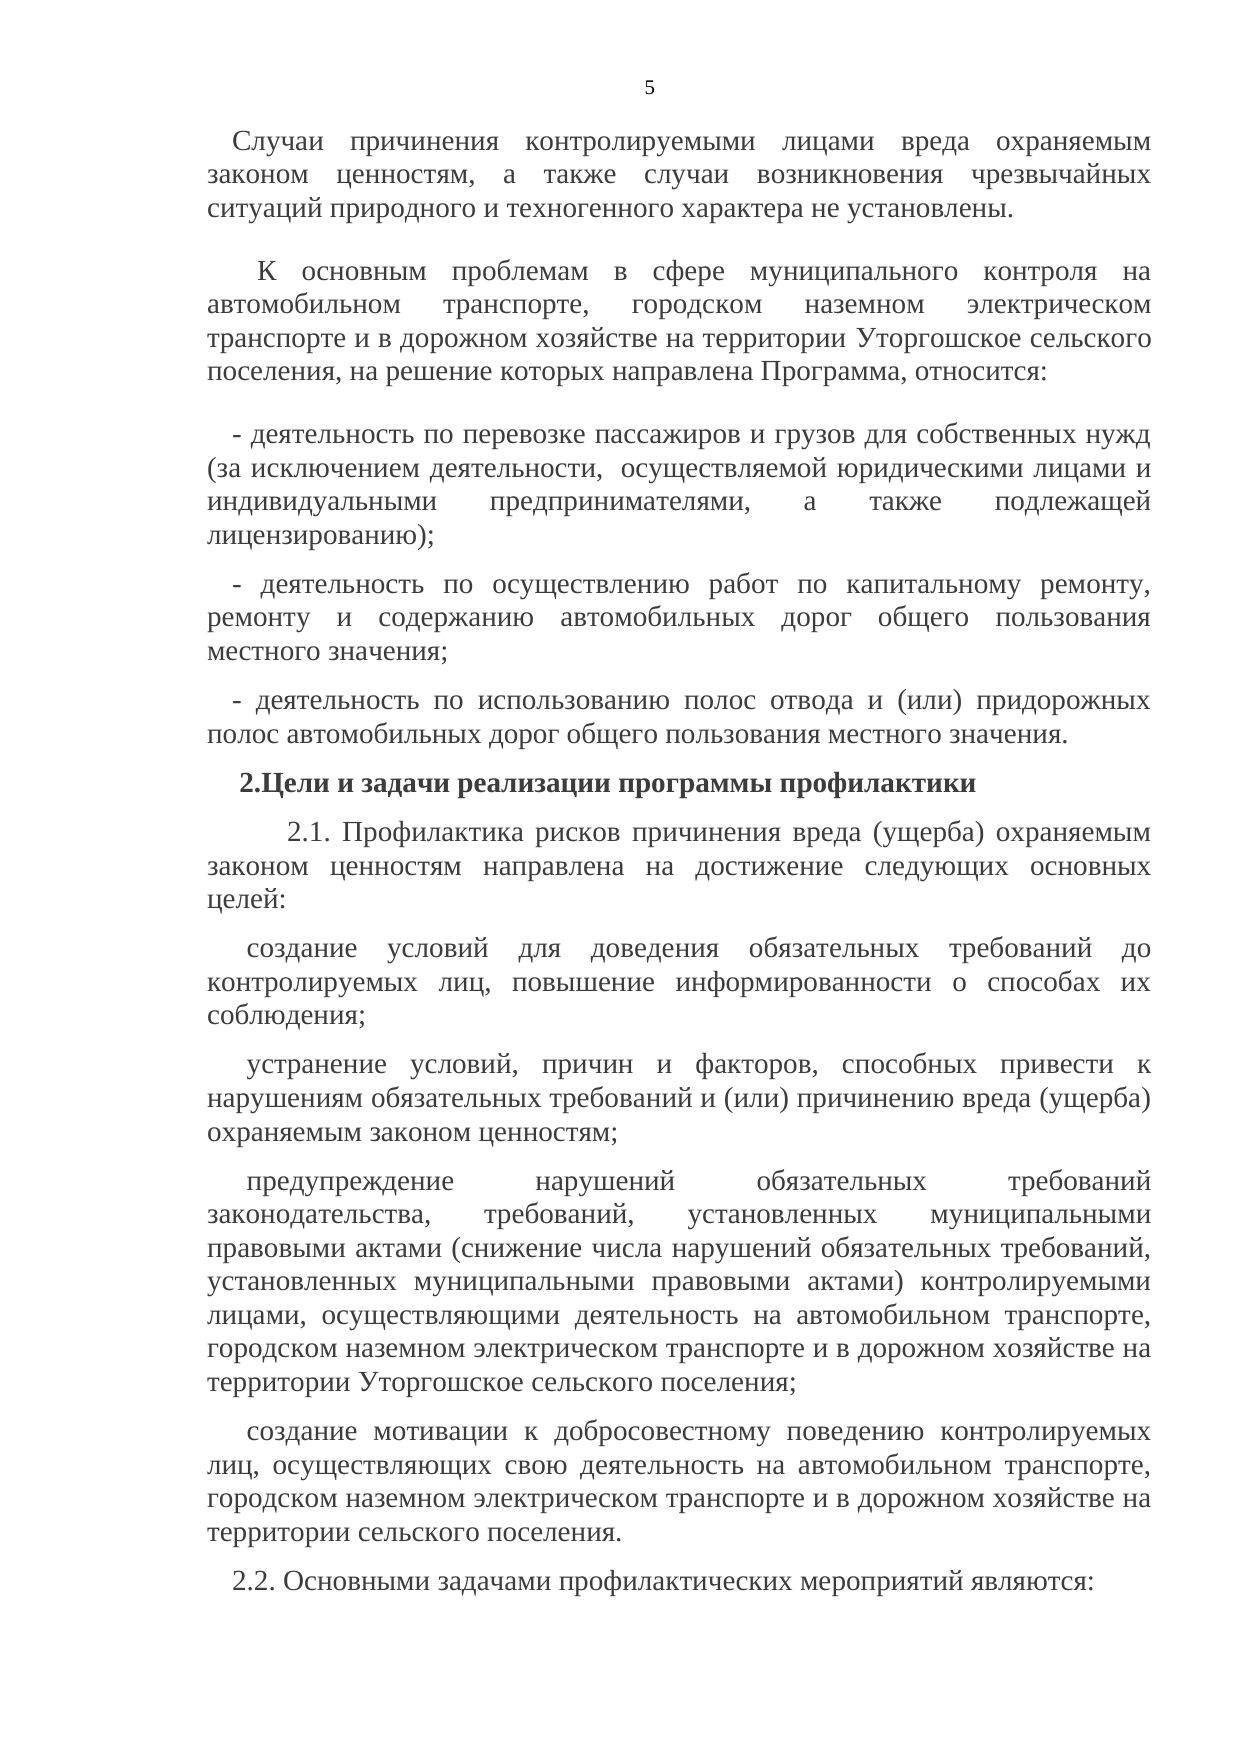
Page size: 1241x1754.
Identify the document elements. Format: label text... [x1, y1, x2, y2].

text устранение условий, причин и факторов, способных привести к нарушениям обязательных требований и (или) причинению вреда (ущерба) охраняемым законом ценностям; [207, 1047, 1152, 1147]
text 2.2. Основными задачами профилактических мероприятий являются: [207, 1563, 1152, 1597]
text создание мотивации к добросовестному поведению контролируемых лиц, осуществляющих свою деятельность на автомобильном транспорте, городском наземном электрическом транспорте и в дорожном хозяйстве на территории сельского поселения. [207, 1413, 1152, 1547]
text - деятельность по осуществлению работ по капитальному ремонту, ремонту и содержанию автомобильных дорог общего пользования местного значения; [207, 566, 1152, 667]
text 2.Цели и задачи реализации программы профилактики [207, 765, 1152, 798]
text - деятельность по использованию полос отвода и (или) придорожных полос автомобильных дорог общего пользования местного значения. [207, 682, 1152, 749]
text создание условий для доведения обязательных требований до контролируемых лиц, повышение информированности о способах их соблюдения; [207, 930, 1152, 1031]
text Случаи причинения контролируемыми лицами вреда охраняемым законом ценностям, а также случаи возникновения чрезвычайных ситуаций природного и техногенного характера не установлены. [207, 123, 1152, 224]
text 2.1. Профилактика рисков причинения вреда (ущерба) охраняемым законом ценностям направлена на достижение следующих основных целей: [207, 814, 1152, 915]
text - деятельность по перевозке пассажиров и грузов для собственных нужд (за исключением деятельности, осуществляемой юридическими лицами и индивидуальными предпринимателями, а также подлежащей лицензированию); [207, 416, 1152, 550]
text предупреждение нарушений обязательных требований законодательства, требований, установленных муниципальными правовыми актами (снижение числа нарушений обязательных требований, установленных муниципальными правовыми актами) контролируемыми лицами, осуществляющими деятельность на автомобильном транспорте, городском наземном электрическом транспорте и в дорожном хозяйстве на территории Уторгошское сельского поселения; [207, 1163, 1152, 1398]
text К основным проблемам в сфере муниципального контроля на автомобильном транспорте, городском наземном электрическом транспорте и в дорожном хозяйстве на территории Уторгошское сельского поселения, на решение которых направлена Программа, относится: [207, 253, 1152, 387]
